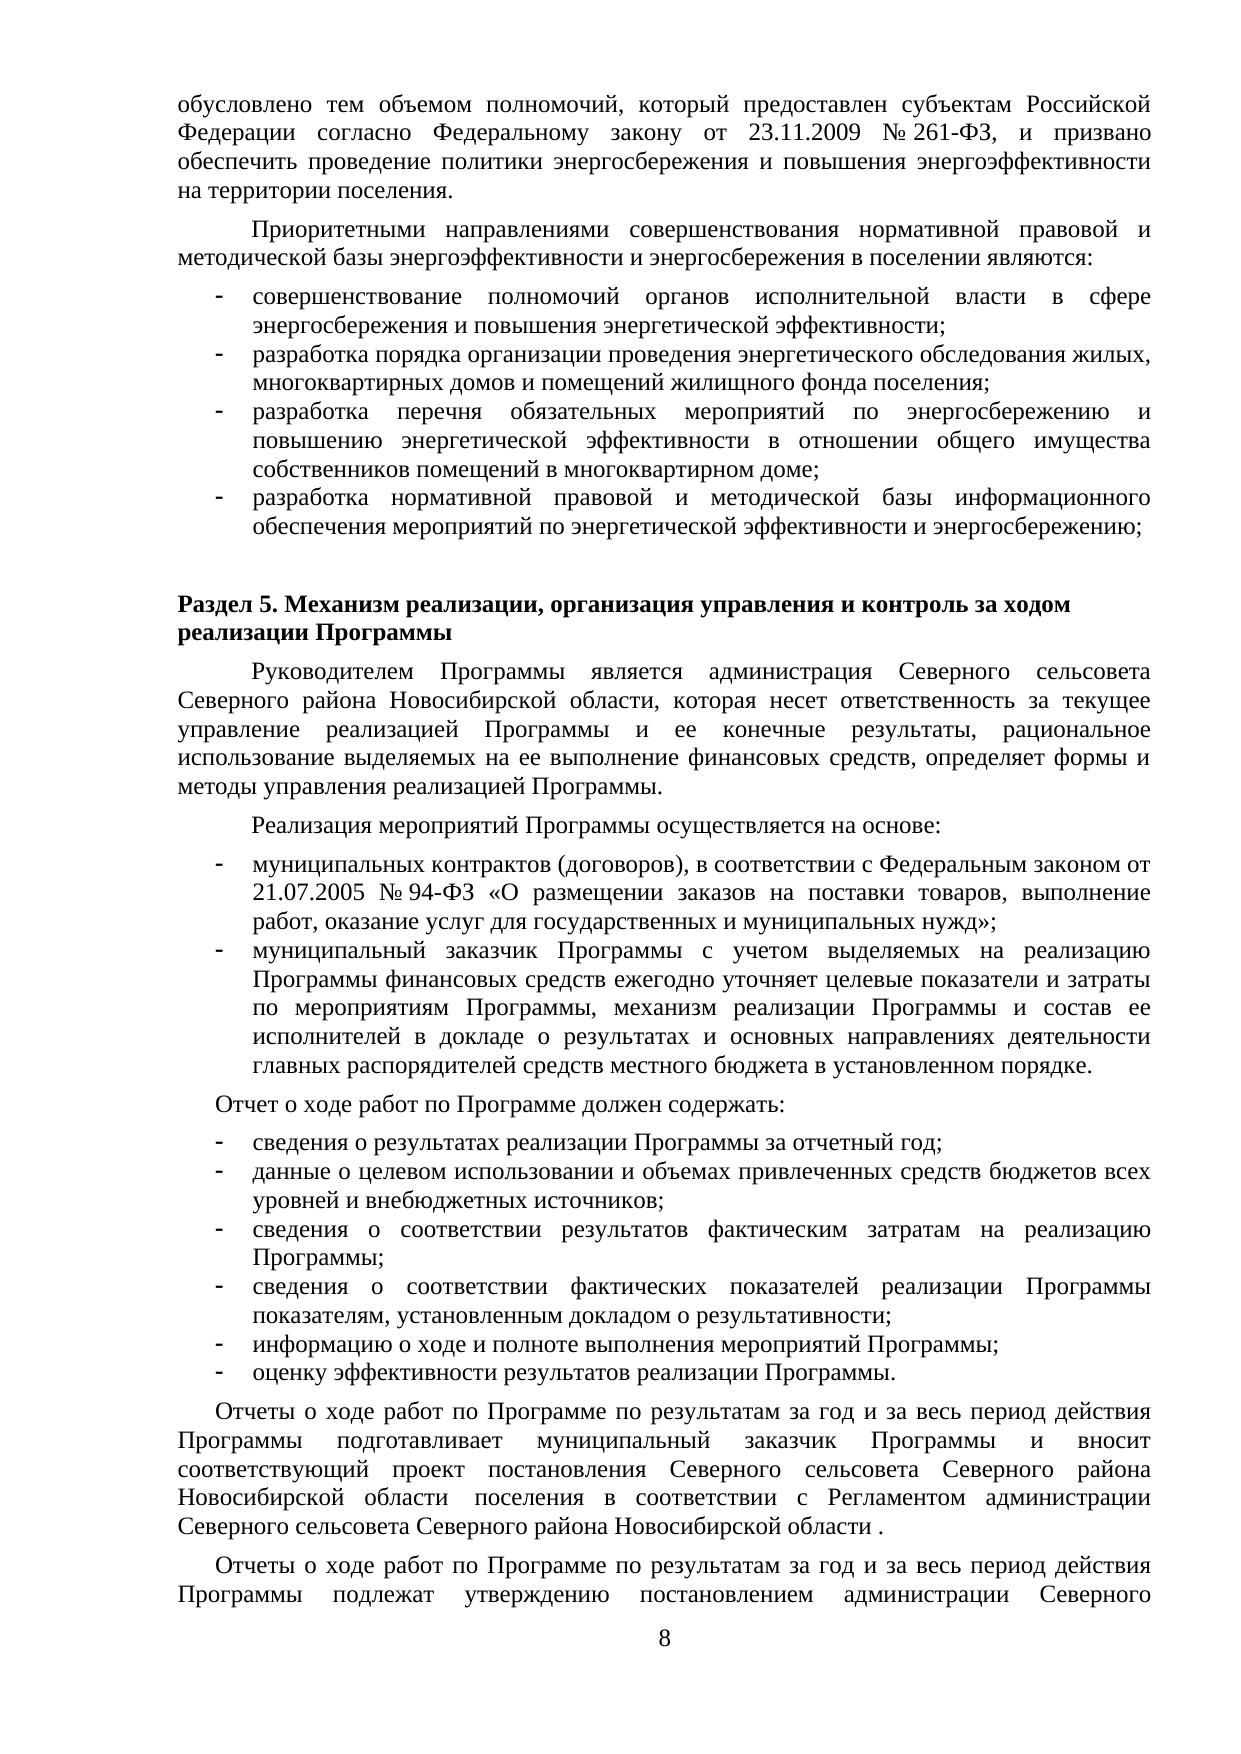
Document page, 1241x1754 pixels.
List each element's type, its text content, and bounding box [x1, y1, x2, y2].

list разработка порядка организации проведения энергетического обследования жилых, многоквартирных домов и помещений жилищного фонда поселения; [215, 339, 1152, 396]
list оценку эффективности результатов реализации Программы. [215, 1357, 1152, 1386]
list данные о целевом использовании и объемах привлеченных средств бюджетов всех уровней и внебюджетных источников; [215, 1156, 1152, 1214]
list сведения о соответствии фактических показателей реализации Программы показателям, установленным докладом о результативности; [215, 1271, 1152, 1329]
list муниципальный заказчик Программы с учетом выделяемых на реализацию Программы финансовых средств ежегодно уточняет целевые показатели и затраты по мероприятиям Программы, механизм реализации Программы и состав ее исполнителей в докладе о результатах и основных направлениях деятельности главных распорядителей средств местного бюджета в установленном порядке. [215, 935, 1152, 1079]
text Реализация мероприятий Программы осуществляется на основе: [177, 810, 1152, 839]
text Отчет о ходе работ по Программе должен содержать: [177, 1089, 1152, 1117]
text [177, 89, 1152, 204]
list информацию о ходе и полноте выполнения мероприятий Программы; [215, 1329, 1152, 1357]
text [177, 1550, 1152, 1607]
text Раздел 5. Механизм реализации, организация управления и контроль за ходом реализации Программы [177, 589, 1152, 646]
list сведения о результатах реализации Программы за отчетный год; [215, 1127, 1152, 1156]
list разработка нормативной правовой и методической базы информационного обеспечения мероприятий по энергетической эффективности и энергосбережению; [215, 482, 1152, 540]
text Отчеты о ходе работ по Программе по результатам за год и за весь период действия Программы подготавливает муниципальный заказчик Программы и вносит соответствующий проект постановления Северного сельсовета Северного района Новосибирской области поселения в соответствии с Регламентом администрации Северного сельсовета Северного района Новосибирской области . [177, 1396, 1152, 1540]
list разработка перечня обязательных мероприятий по энергосбережению и повышению энергетической эффективности в отношении общего имущества собственников помещений в многоквартирном доме; [215, 396, 1152, 482]
text Приоритетными направлениями совершенствования нормативной правовой и методической базы энергоэффективности и энергосбережения в поселении являются: [177, 214, 1152, 271]
list муниципальных контрактов (договоров), в соответствии с Федеральным законом от 21.07.2005 № 94-ФЗ «О размещении заказов на поставки товаров, выполнение работ, оказание услуг для государственных и муниципальных нужд»; [215, 849, 1152, 935]
list совершенствование полномочий органов исполнительной власти в сфере энергосбережения и повышения энергетической эффективности; [215, 281, 1152, 339]
list сведения о соответствии результатов фактическим затратам на реализацию Программы; [215, 1214, 1152, 1271]
text Руководителем Программы является администрация Северного сельсовета Северного района Новосибирской области, которая несет ответственность за текущее управление реализацией Программы и ее конечные результаты, рациональное использование выделяемых на ее выполнение финансовых средств, определяет формы и методы управления реализацией Программы. [177, 656, 1152, 800]
